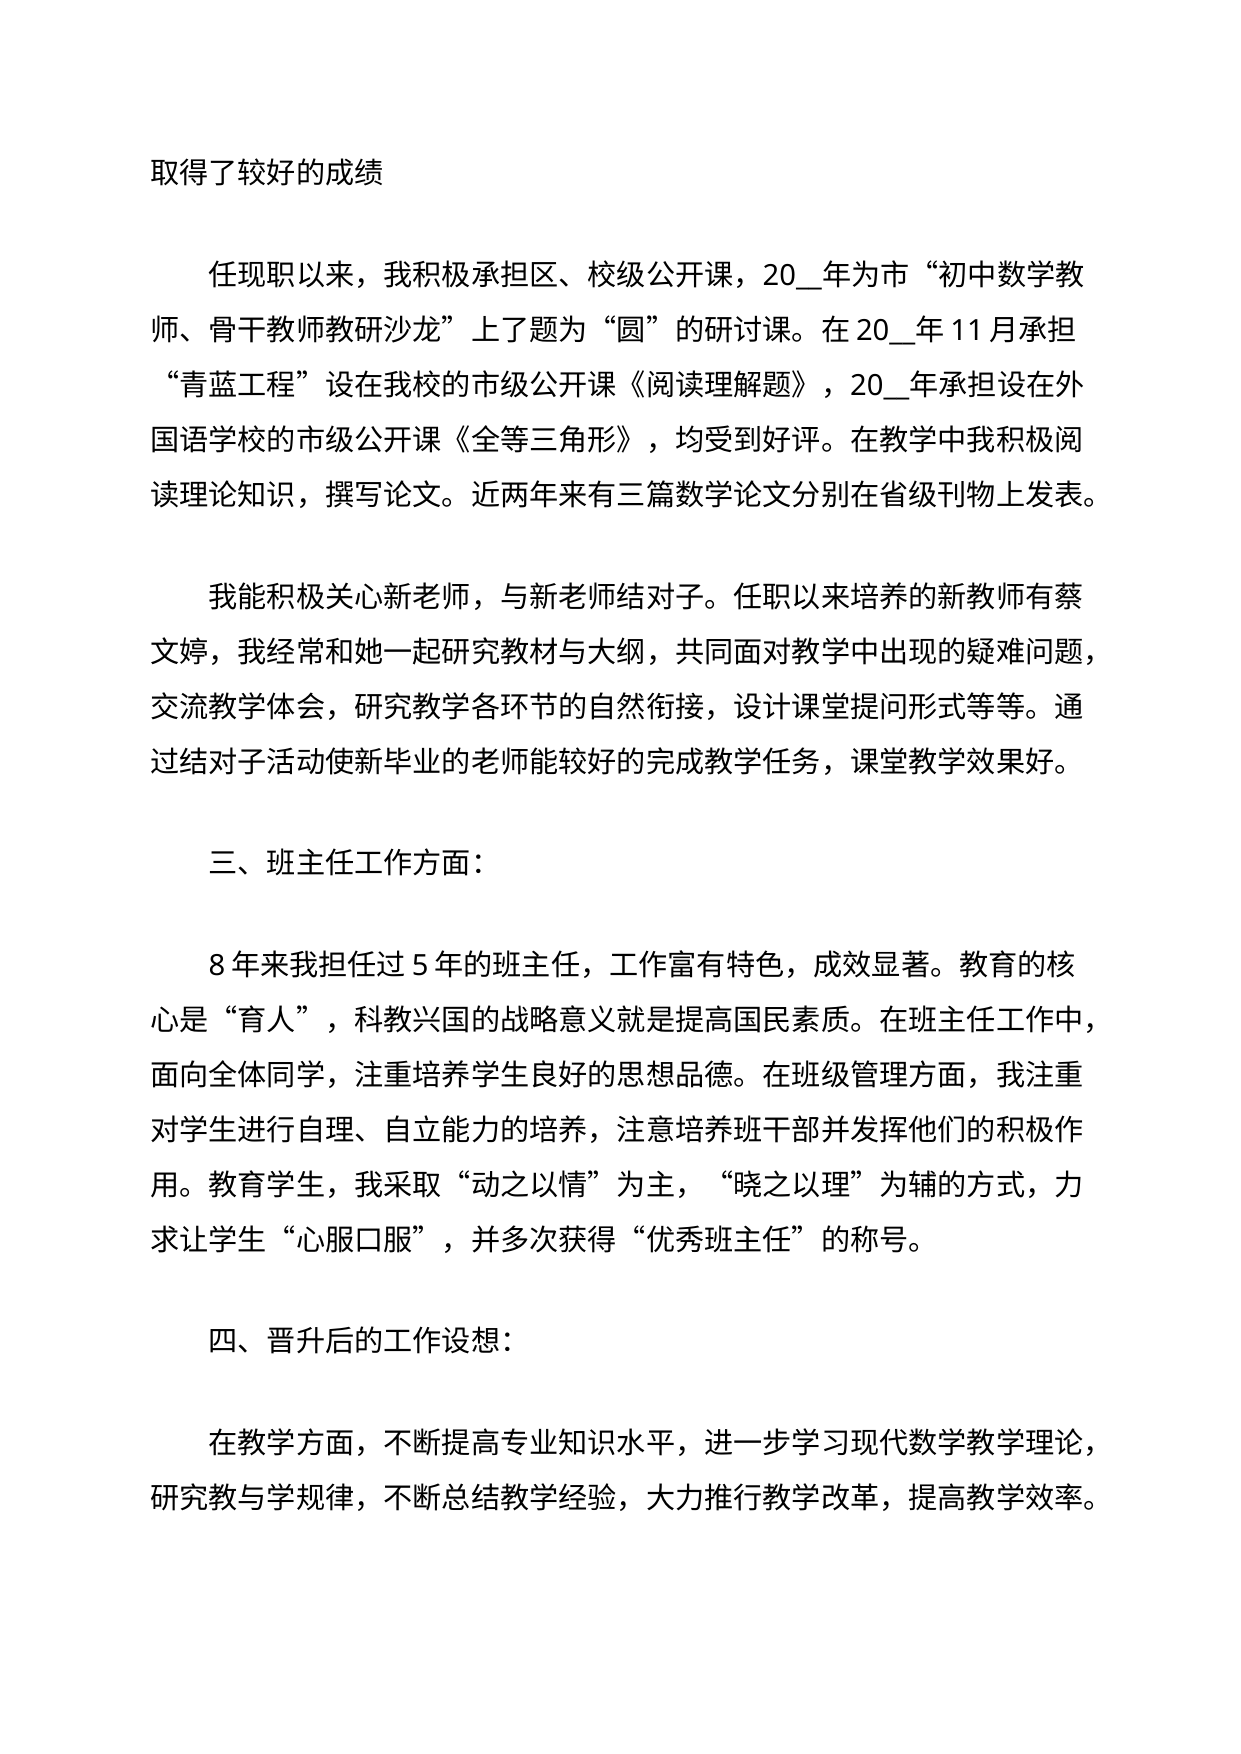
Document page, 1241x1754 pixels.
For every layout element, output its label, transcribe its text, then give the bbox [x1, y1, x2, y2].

text 我能积极关心新老师，与新老师结对子。任职以来培养的新教师有蔡文婷，我经常和她一起研究教材与大纲，共同面对教学中出现的疑难问题，交流教学体会，研究教学各环节的自然衔接，设计课堂提问形式等等。通过结对子活动使新毕业的老师能较好的完成教学任务，课堂教学效果好。 [150, 573, 1090, 780]
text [150, 150, 1090, 192]
text 任现职以来，我积极承担区、校级公开课，20__年为市“初中数学教师、骨干教师教研沙龙”上了题为“圆”的研讨课。在20__年11月承担“青蓝工程”设在我校的市级公开课《阅读理解题》，20__年承担设在外国语学校的市级公开课《全等三角形》，均受到好评。在教学中我积极阅读理论知识，撰写论文。近两年来有三篇数学论文分别在省级刊物上发表。 [150, 252, 1090, 514]
text 在教学方面，不断提高专业知识水平，进一步学习现代数学教学理论，研究教与学规律，不断总结教学经验，大力推行教学改革，提高教学效率。 [150, 1420, 1090, 1517]
text 三、班主任工作方面： [150, 840, 1090, 882]
text 四、晋升后的工作设想： [150, 1318, 1090, 1360]
text 8年来我担任过5年的班主任，工作富有特色，成效显著。教育的核心是“育人”，科教兴国的战略意义就是提高国民素质。在班主任工作中，面向全体同学，注重培养学生良好的思想品德。在班级管理方面，我注重对学生进行自理、自立能力的培养，注意培养班干部并发挥他们的积极作用。教育学生，我采取“动之以情”为主，“晓之以理”为辅的方式，力求让学生“心服口服”，并多次获得“优秀班主任”的称号。 [150, 942, 1090, 1258]
